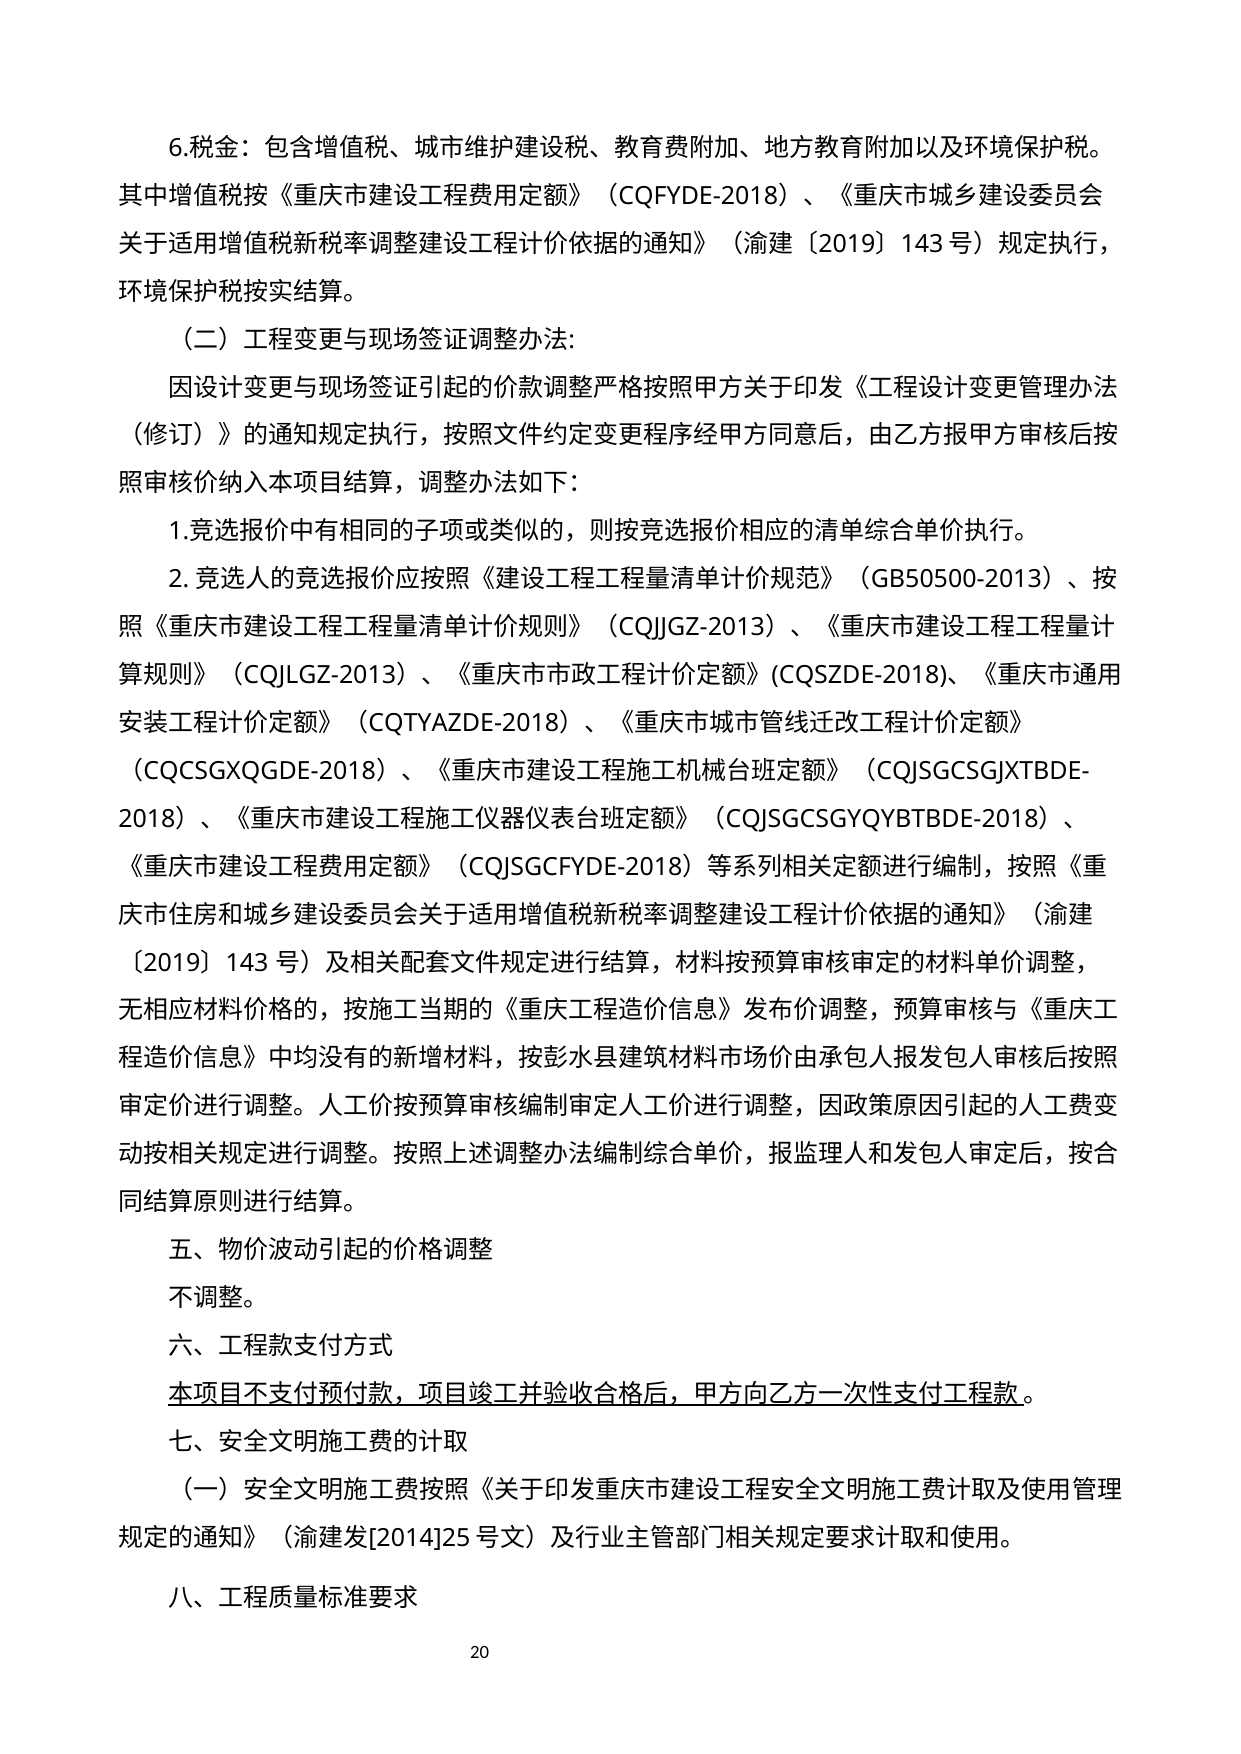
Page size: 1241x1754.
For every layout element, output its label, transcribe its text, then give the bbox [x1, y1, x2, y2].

text 本项目不支付预付款，项目竣工并验收合格后，甲方向乙方一次性支付工程款 。 [118, 1364, 1122, 1412]
text 六、工程款支付方式 [118, 1316, 1122, 1364]
text 因设计变更与现场签证引起的价款调整严格按照甲方关于印发《工程设计变更管理办法（修订）》的通知规定执行，按照文件约定变更程序经甲方同意后，由乙方报甲方审核后按照审核价纳入本项目结算，调整办法如下： [118, 358, 1122, 501]
text （二）工程变更与现场签证调整办法: [118, 310, 1122, 358]
text 七、安全文明施工费的计取 [118, 1412, 1122, 1460]
text 八、工程质量标准要求 [118, 1568, 1122, 1616]
text （一）安全文明施工费按照《关于印发重庆市建设工程安全文明施工费计取及使用管理规定的通知》（渝建发[2014]25号文）及行业主管部门相关规定要求计取和使用。 [118, 1460, 1122, 1556]
text 不调整。 [118, 1268, 1122, 1316]
text 6.税金：包含增值税、城市维护建设税、教育费附加、地方教育附加以及环境保护税。其中增值税按《重庆市建设工程费用定额》（CQFYDE-2018）、《重庆市城乡建设委员会关于适用增值税新税率调整建设工程计价依据的通知》（渝建〔2019〕143号）规定执行，环境保护税按实结算。 [118, 118, 1122, 310]
text 1.竞选报价中有相同的子项或类似的，则按竞选报价相应的清单综合单价执行。 [118, 501, 1122, 549]
text 2. 竞选人的竞选报价应按照《建设工程工程量清单计价规范》（GB50500-2013）、按照《重庆市建设工程工程量清单计价规则》（CQJJGZ-2013）、《重庆市建设工程工程量计算规则》（CQJLGZ-2013）、《重庆市市政工程计价定额》(CQSZDE-2018)、《重庆市通用安装工程计价定额》（CQTYAZDE-2018）、《重庆市城市管线迁改工程计价定额》（CQCSGXQGDE-2018）、《重庆市建设工程施工机械台班定额》（CQJSGCSGJXTBDE-2018）、《重庆市建设工程施工仪器仪表台班定额》（CQJSGCSGYQYBTBDE-2018）、《重庆市建设工程费用定额》（CQJSGCFYDE-2018）等系列相关定额进行编制，按照《重庆市住房和城乡建设委员会关于适用增值税新税率调整建设工程计价依据的通知》（渝建〔2019〕143 号）及相关配套文件规定进行结算，材料按预算审核审定的材料单价调整，无相应材料价格的，按施工当期的《重庆工程造价信息》发布价调整，预算审核与《重庆工程造价信息》中均没有的新增材料，按彭水县建筑材料市场价由承包人报发包人审核后按照审定价进行调整。人工价按预算审核编制审定人工价进行调整，因政策原因引起的人工费变动按相关规定进行调整。按照上述调整办法编制综合单价，报监理人和发包人审定后，按合同结算原则进行结算。 [118, 549, 1122, 1220]
text 五、物价波动引起的价格调整 [118, 1220, 1122, 1268]
